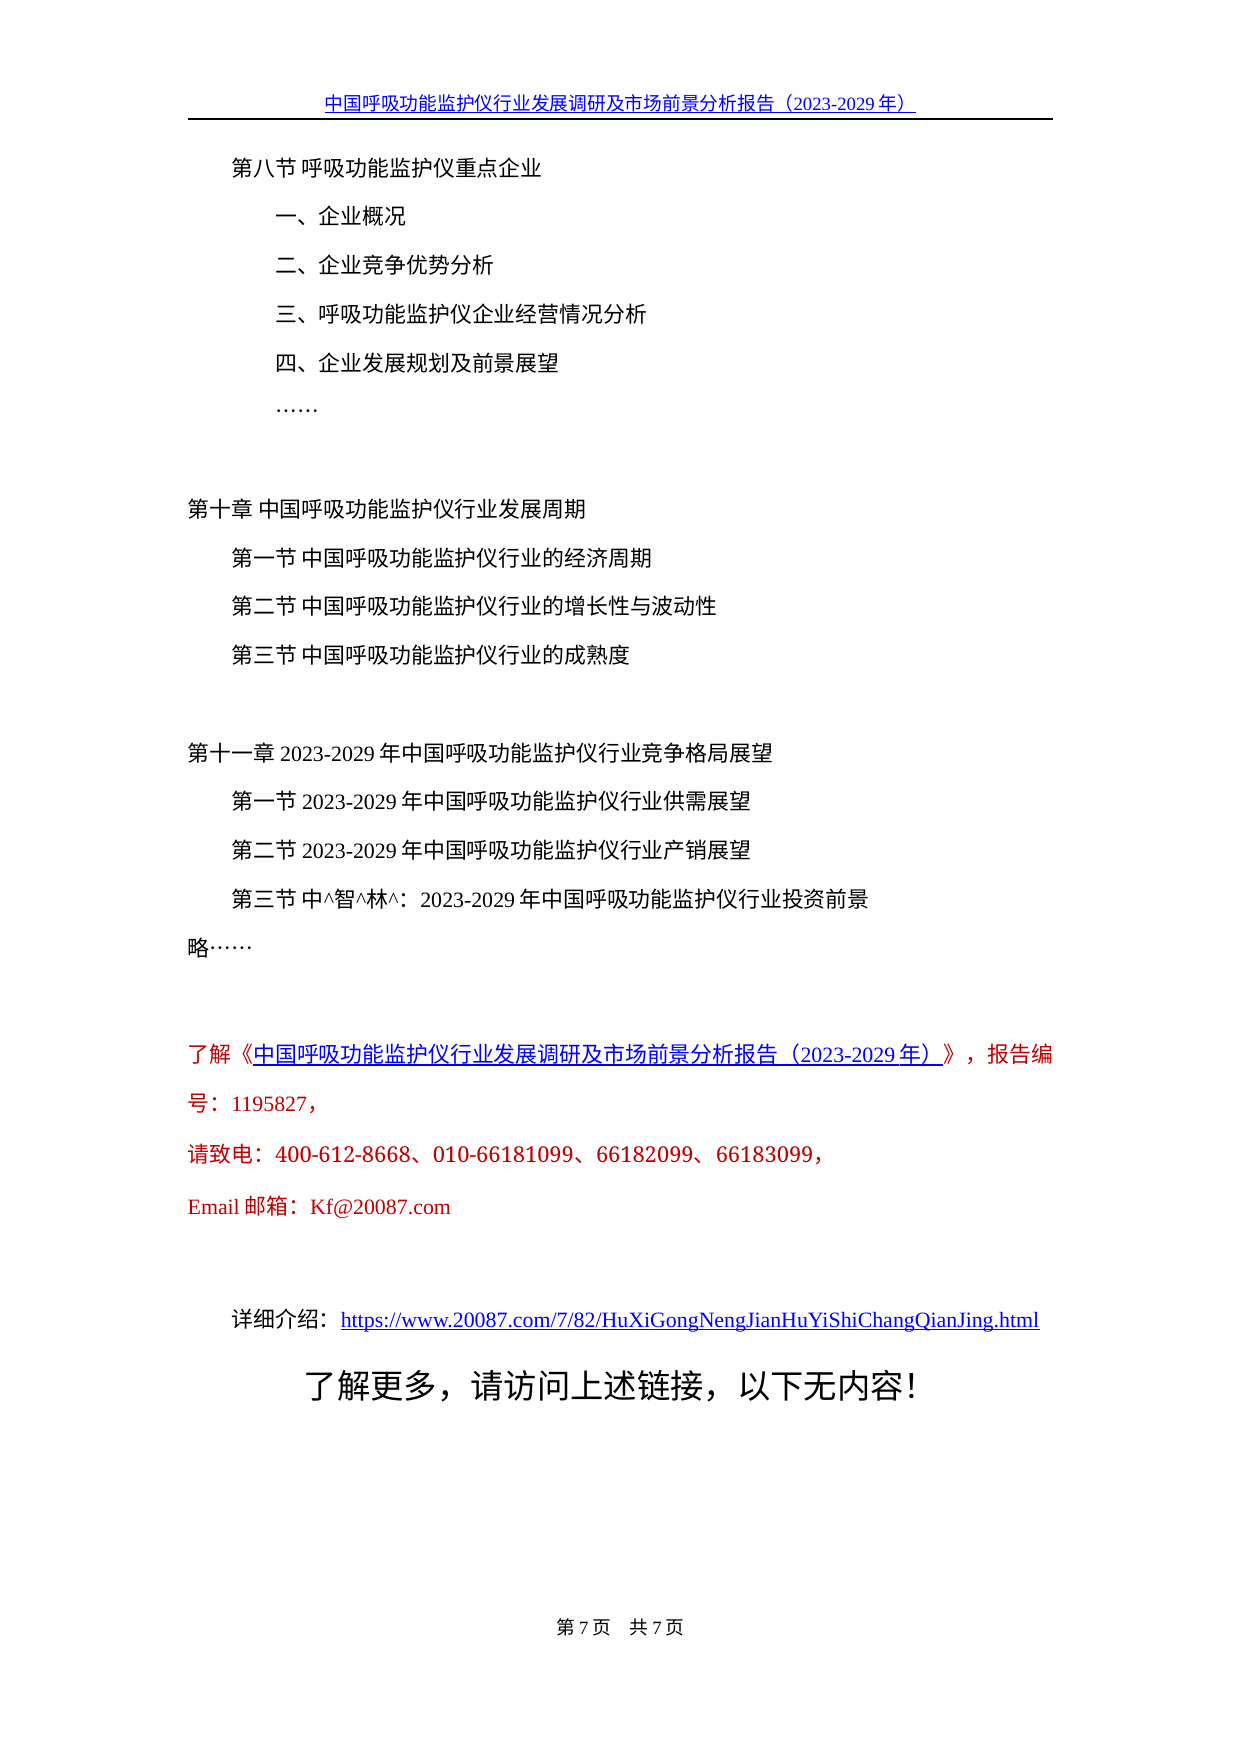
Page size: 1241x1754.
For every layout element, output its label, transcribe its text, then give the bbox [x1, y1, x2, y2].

text 请致电：400-612-8668、010-66181099、66182099、66183099， [187, 1137, 1053, 1169]
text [187, 150, 1053, 963]
title 了解更多，请访问上述链接，以下无内容！ [187, 1351, 1053, 1416]
text 详细介绍：https://www.20087.com/7/82/HuXiGongNengJianHuYiShiChangQianJing.html [187, 1301, 1053, 1334]
text Email邮箱：Kf@20087.com [187, 1188, 1053, 1221]
text 了解《中国呼吸功能监护仪行业发展调研及市场前景分析报告（2023-2029年）》，报告编号：1195827， [187, 1037, 1053, 1118]
